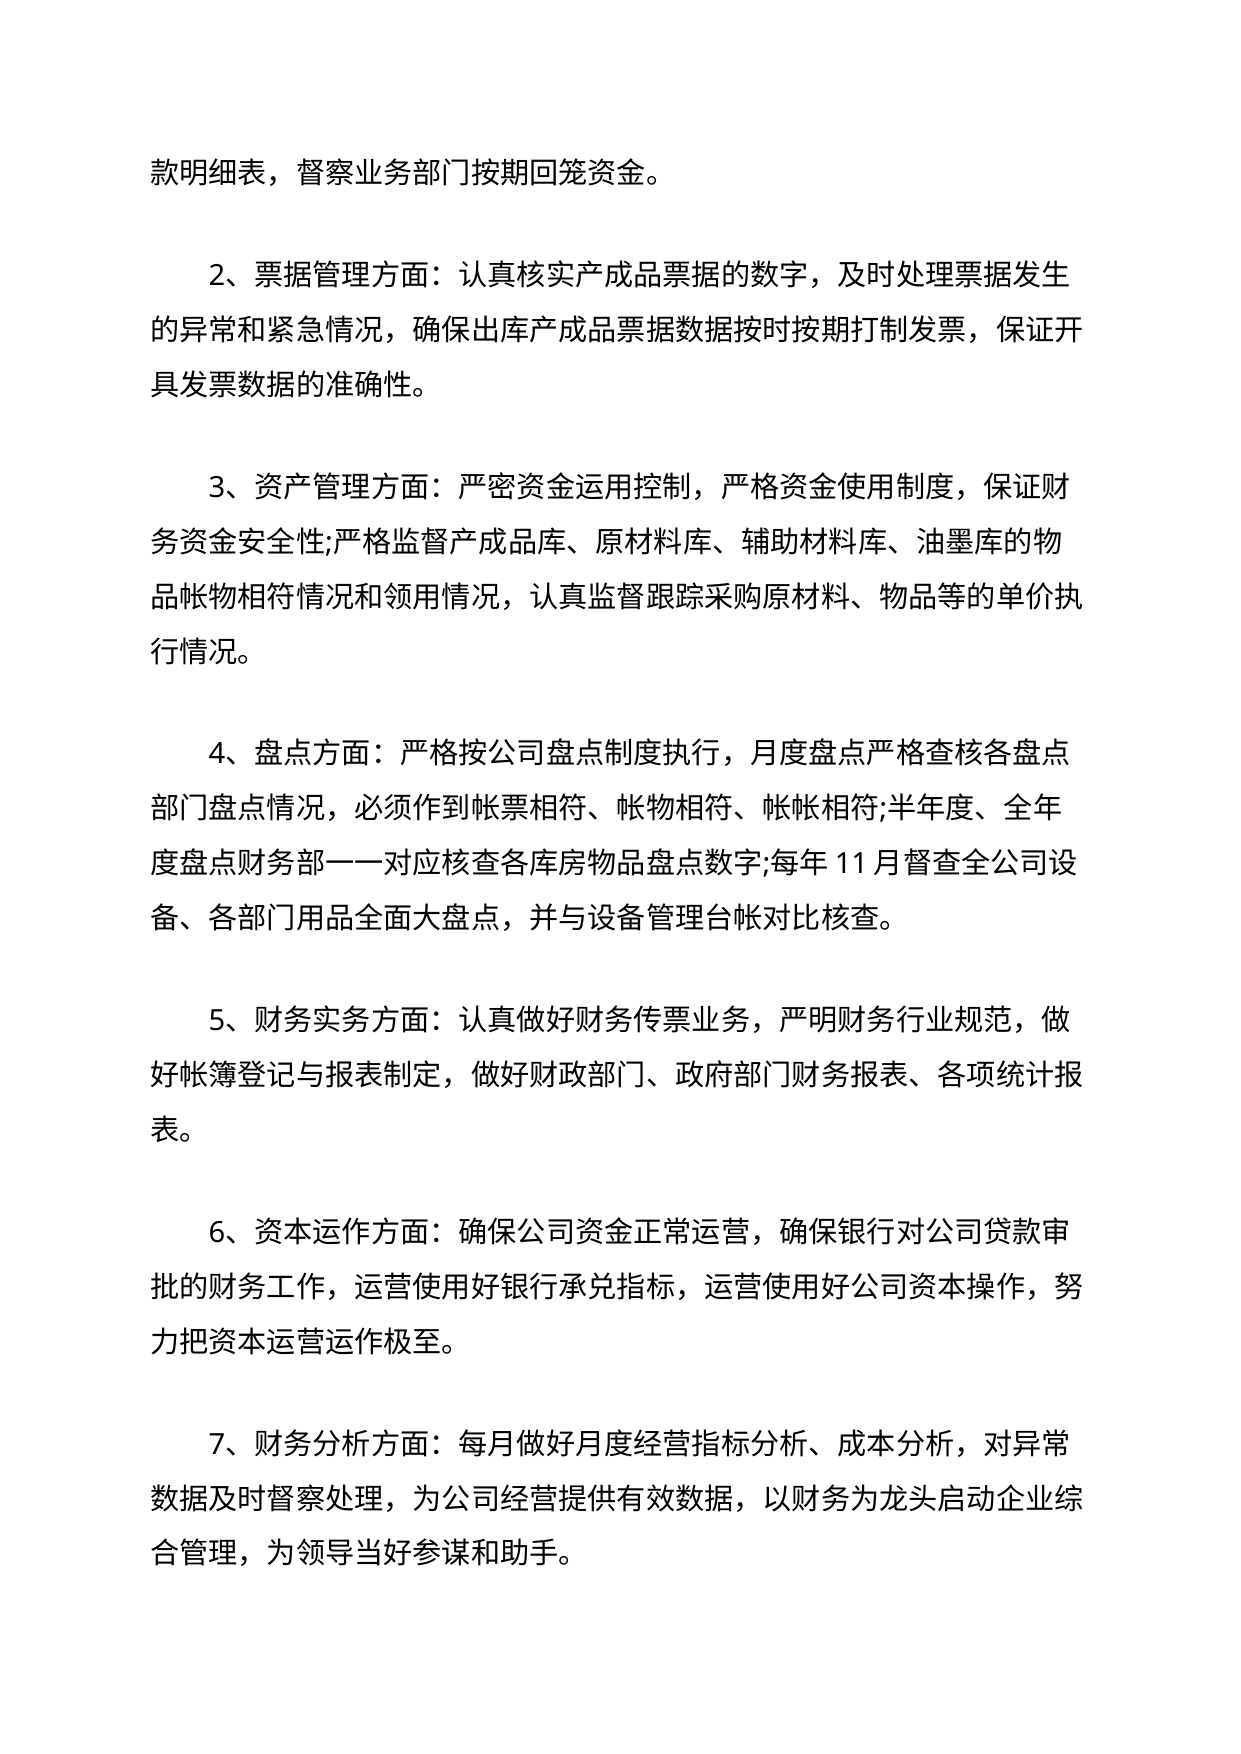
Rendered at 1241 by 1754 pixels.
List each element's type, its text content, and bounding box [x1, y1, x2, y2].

text 6、资本运作方面：确保公司资金正常运营，确保银行对公司贷款审批的财务工作，运营使用好银行承兑指标，运营使用好公司资本操作，努力把资本运营运作极至。 [150, 1208, 1090, 1361]
text 5、财务实务方面：认真做好财务传票业务，严明财务行业规范，做好帐簿登记与报表制定，做好财政部门、政府部门财务报表、各项统计报表。 [150, 997, 1090, 1149]
text 2、票据管理方面：认真核实产成品票据的数字，及时处理票据发生的异常和紧急情况，确保出库产成品票据数据按时按期打制发票，保证开具发票数据的准确性。 [150, 252, 1090, 404]
text 4、盘点方面：严格按公司盘点制度执行，月度盘点严格查核各盘点部门盘点情况，必须作到帐票相符、帐物相符、帐帐相符;半年度、全年度盘点财务部一一对应核查各库房物品盘点数字;每年11月督查全公司设备、各部门用品全面大盘点，并与设备管理台帐对比核查。 [150, 730, 1090, 937]
text 7、财务分析方面：每月做好月度经营指标分析、成本分析，对异常数据及时督察处理，为公司经营提供有效数据，以财务为龙头启动企业综合管理，为领导当好参谋和助手。 [150, 1420, 1090, 1572]
text 3、资产管理方面：严密资金运用控制，严格资金使用制度，保证财务资金安全性;严格监督产成品库、原材料库、辅助材料库、油墨库的物品帐物相符情况和领用情况，认真监督跟踪采购原材料、物品等的单价执行情况。 [150, 463, 1090, 671]
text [150, 150, 1090, 192]
